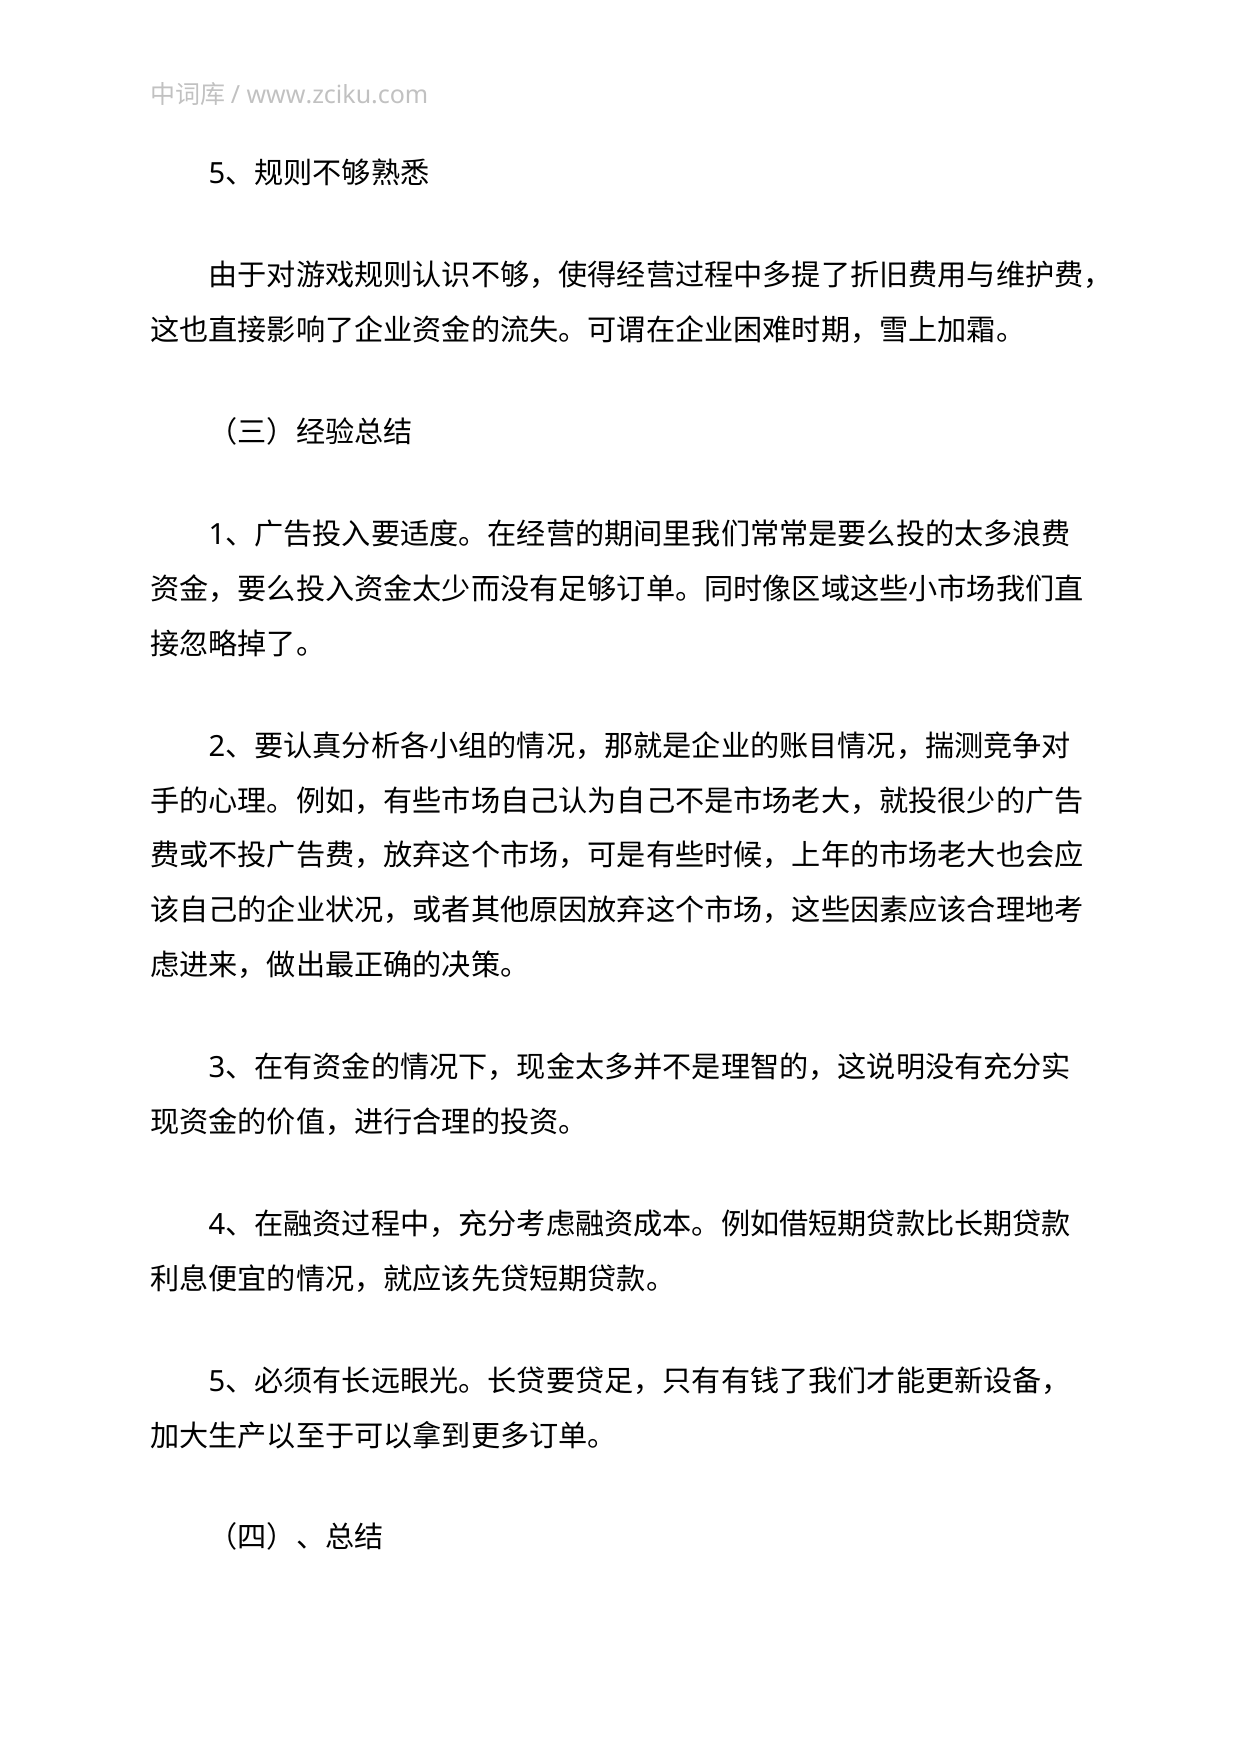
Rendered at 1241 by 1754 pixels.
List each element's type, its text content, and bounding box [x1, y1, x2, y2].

text 3、在有资金的情况下，现金太多并不是理智的，这说明没有充分实现资金的价值，进行合理的投资。 [150, 1043, 1090, 1141]
text 4、在融资过程中，充分考虑融资成本。例如借短期贷款比长期贷款利息便宜的情况，就应该先贷短期贷款。 [150, 1200, 1090, 1298]
text 5、规则不够熟悉 [150, 150, 1090, 192]
text （四）、总结 [150, 1514, 1090, 1556]
text 2、要认真分析各小组的情况，那就是企业的账目情况，揣测竞争对手的心理。例如，有些市场自己认为自己不是市场老大，就投很少的广告费或不投广告费，放弃这个市场，可是有些时候，上年的市场老大也会应该自己的企业状况，或者其他原因放弃这个市场，这些因素应该合理地考虑进来，做出最正确的决策。 [150, 722, 1090, 984]
text 由于对游戏规则认识不够，使得经营过程中多提了折旧费用与维护费，这也直接影响了企业资金的流失。可谓在企业困难时期，雪上加霜。 [150, 252, 1090, 349]
text （三）经验总结 [150, 409, 1090, 451]
text 1、广告投入要适度。在经营的期间里我们常常是要么投的太多浪费资金，要么投入资金太少而没有足够订单。同时像区域这些小市场我们直接忽略掉了。 [150, 510, 1090, 663]
text 5、必须有长远眼光。长贷要贷足，只有有钱了我们才能更新设备，加大生产以至于可以拿到更多订单。 [150, 1357, 1090, 1454]
